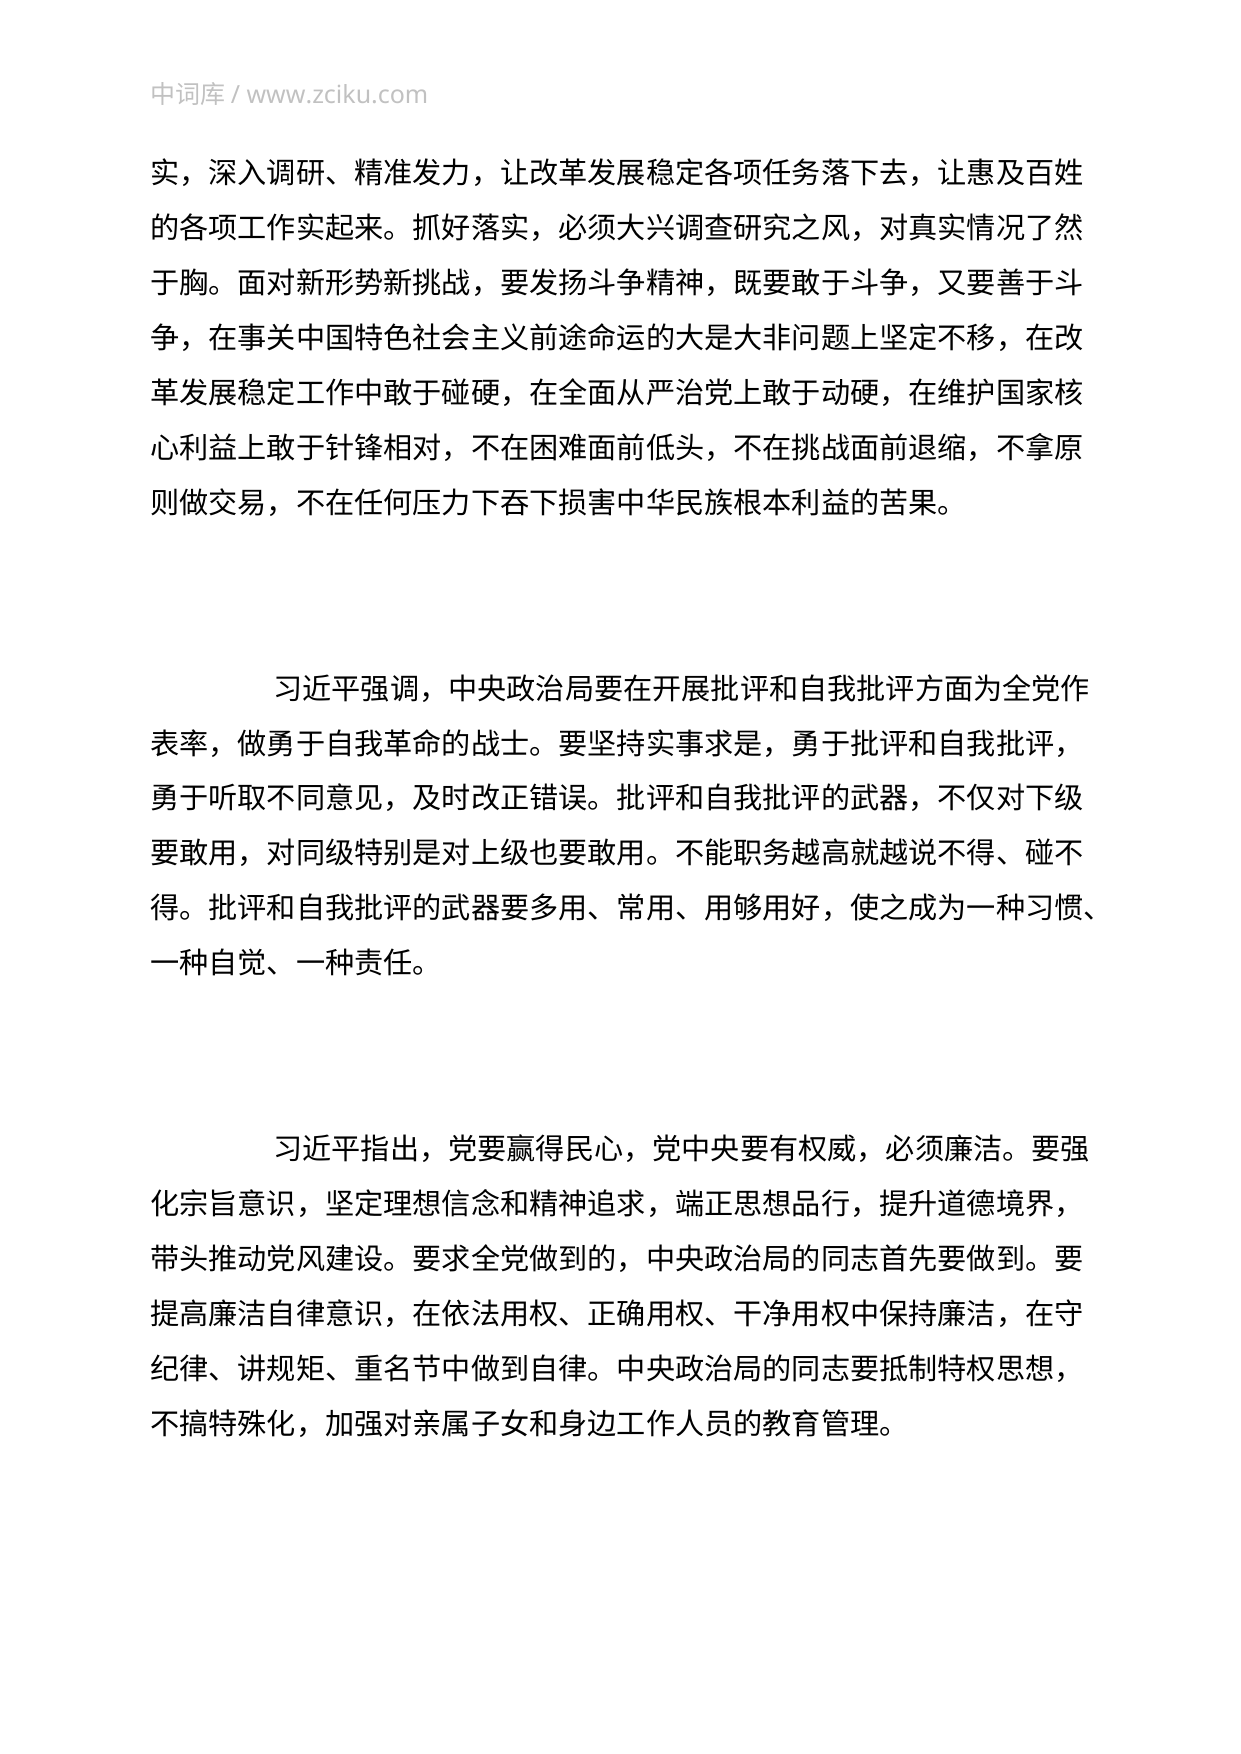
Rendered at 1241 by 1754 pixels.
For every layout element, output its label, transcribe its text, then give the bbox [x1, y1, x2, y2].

text 习近平指出，党要赢得民心，党中央要有权威，必须廉洁。要强化宗旨意识，坚定理想信念和精神追求，端正思想品行，提升道德境界，带头推动党风建设。要求全党做到的，中央政治局的同志首先要做到。要提高廉洁自律意识，在依法用权、正确用权、干净用权中保持廉洁，在守纪律、讲规矩、重名节中做到自律。中央政治局的同志要抵制特权思想，不搞特殊化，加强对亲属子女和身边工作人员的教育管理。 [150, 1126, 1090, 1442]
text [150, 150, 1090, 522]
text 习近平强调，中央政治局要在开展批评和自我批评方面为全党作表率，做勇于自我革命的战士。要坚持实事求是，勇于批评和自我批评，勇于听取不同意见，及时改正错误。批评和自我批评的武器，不仅对下级要敢用，对同级特别是对上级也要敢用。不能职务越高就越说不得、碰不得。批评和自我批评的武器要多用、常用、用够用好，使之成为一种习惯、一种自觉、一种责任。 [150, 665, 1090, 982]
